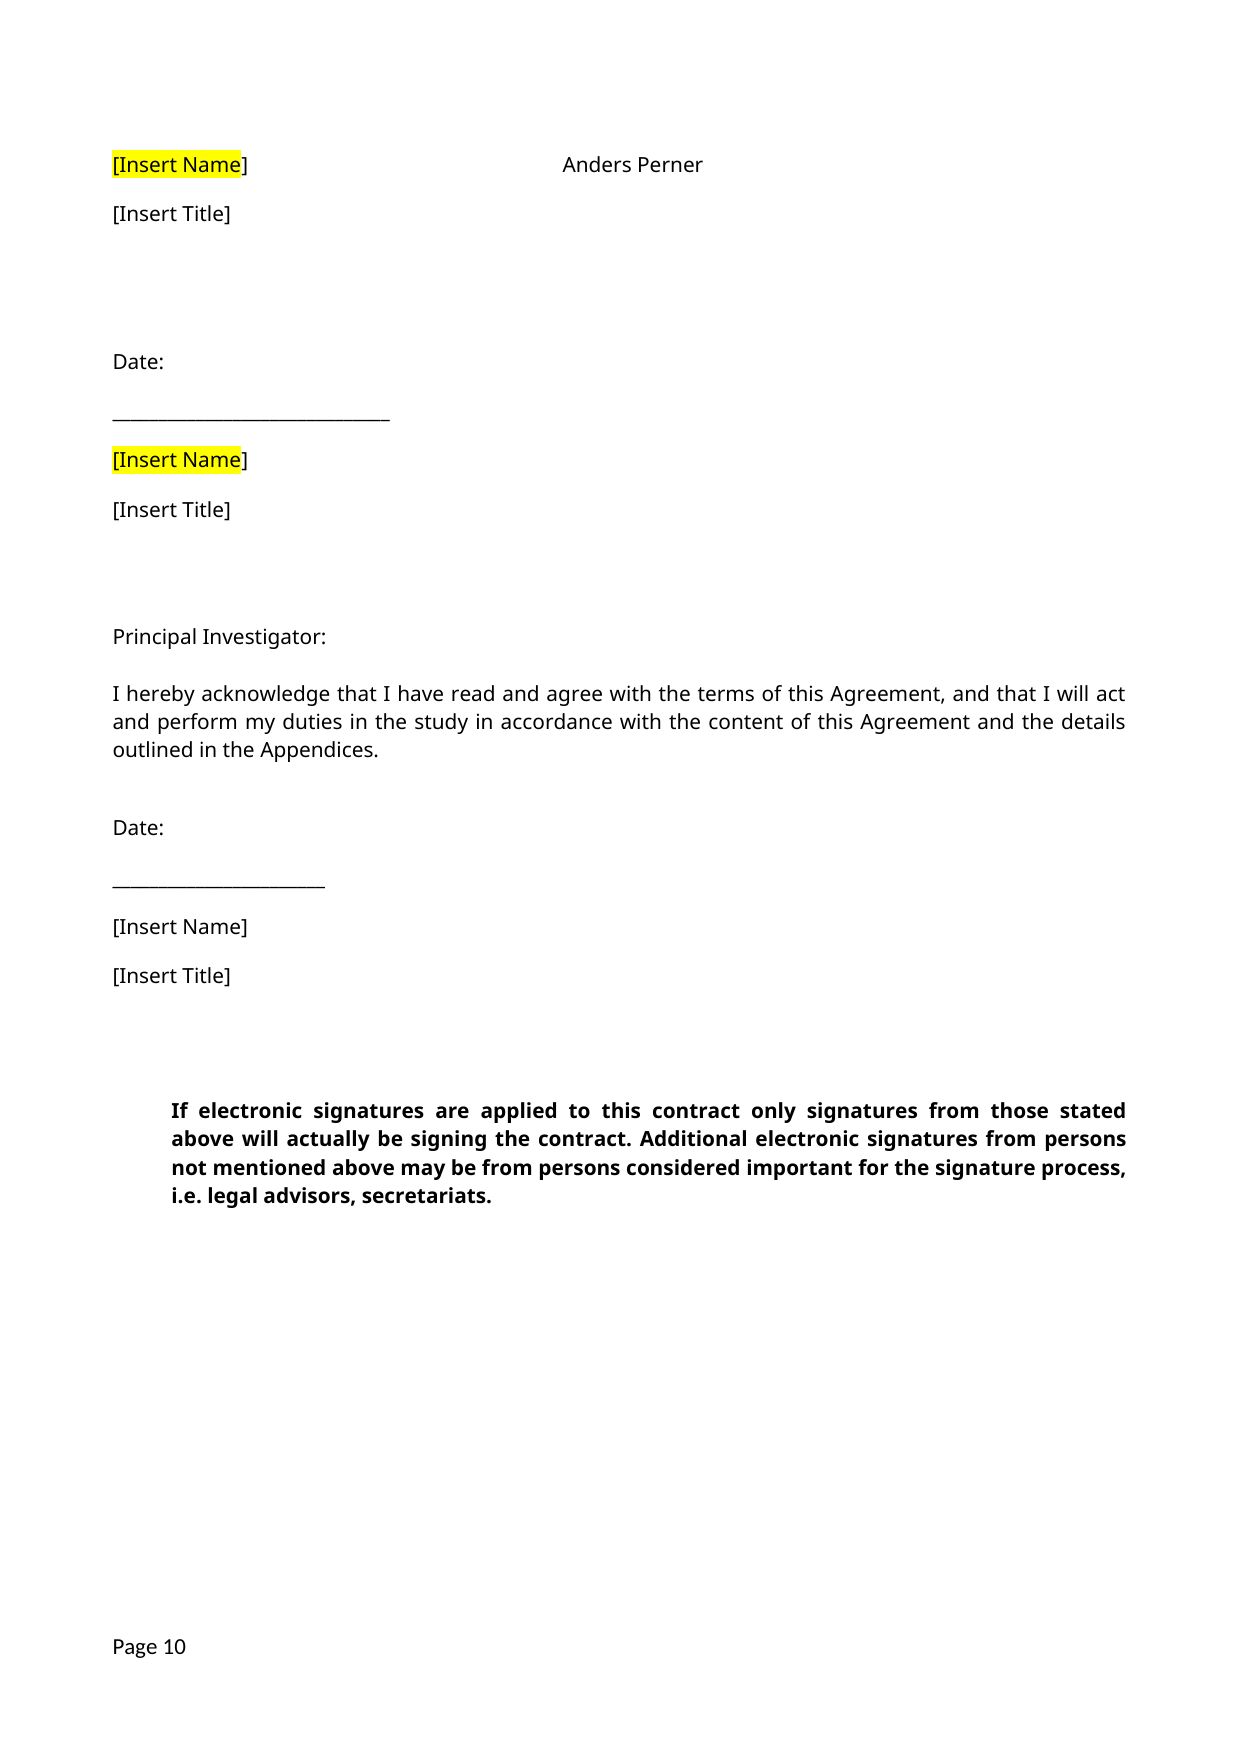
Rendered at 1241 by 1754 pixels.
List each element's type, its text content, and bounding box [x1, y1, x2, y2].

text [Insert Title] [112, 495, 1128, 523]
text [Insert Name] [112, 912, 1128, 940]
text If electronic signatures are applied to this contract only signatures from those stated above will actually be signing the contract. Additional electronic signatures from persons not mentioned above may be from persons considered important for the signature process, i.e. legal advisors, secretariats. [112, 1096, 1128, 1209]
text Date: [112, 813, 1128, 842]
text _______________________ [112, 863, 1128, 891]
text [Insert Title] [112, 199, 1128, 228]
text [Insert Name] Anders Perner [241, 150, 1128, 178]
text Date: [112, 347, 1128, 376]
text ______________________________ [112, 396, 1128, 425]
text [Insert Name] [241, 446, 1128, 474]
text I hereby acknowledge that I have read and agree with the terms of this Agreement, and that I will act and perform my duties in the study in accordance with the content of this Agreement and the details outlined in the Appendices. [112, 679, 1128, 764]
text [Insert Title] [112, 961, 1128, 989]
text Principal Investigator: [112, 622, 1128, 650]
